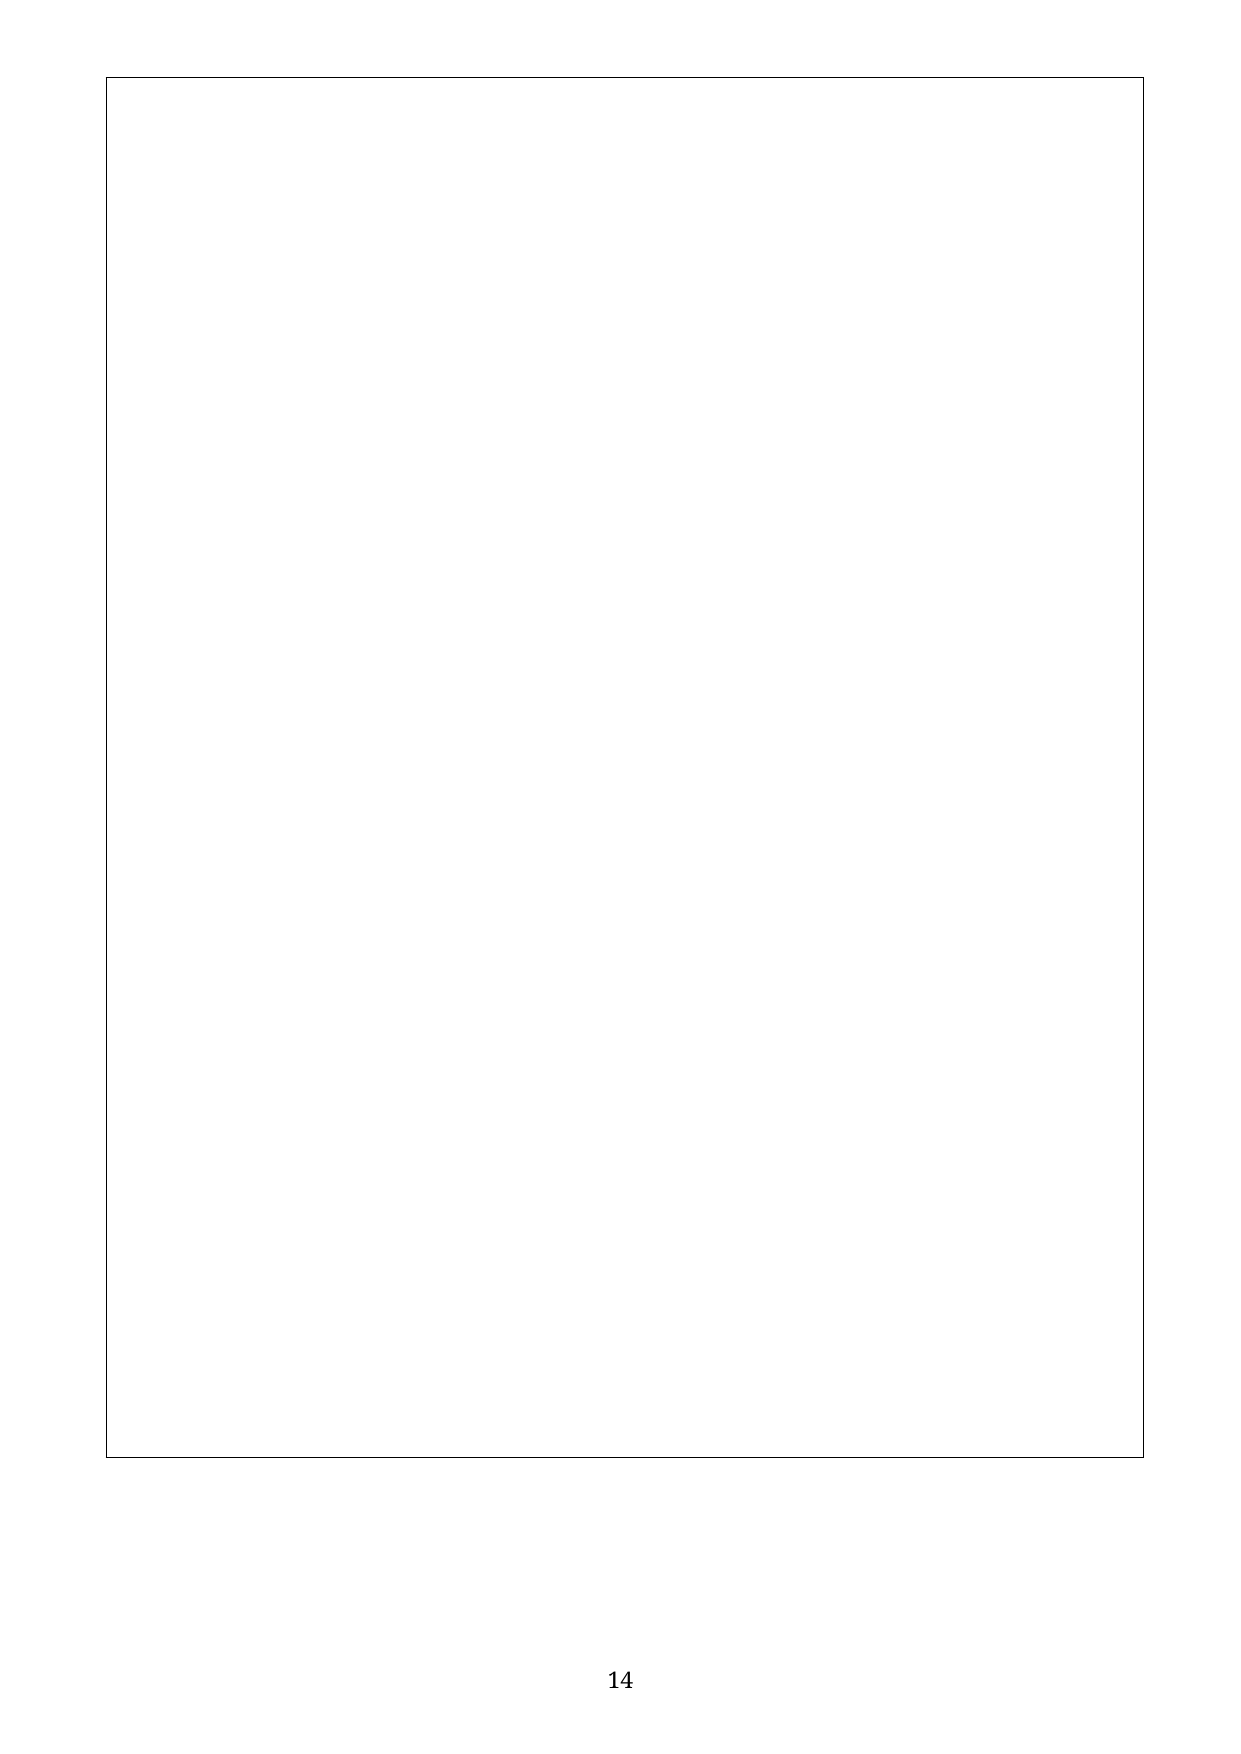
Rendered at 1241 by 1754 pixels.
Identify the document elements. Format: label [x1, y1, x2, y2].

table_cell [107, 78, 1143, 1457]
